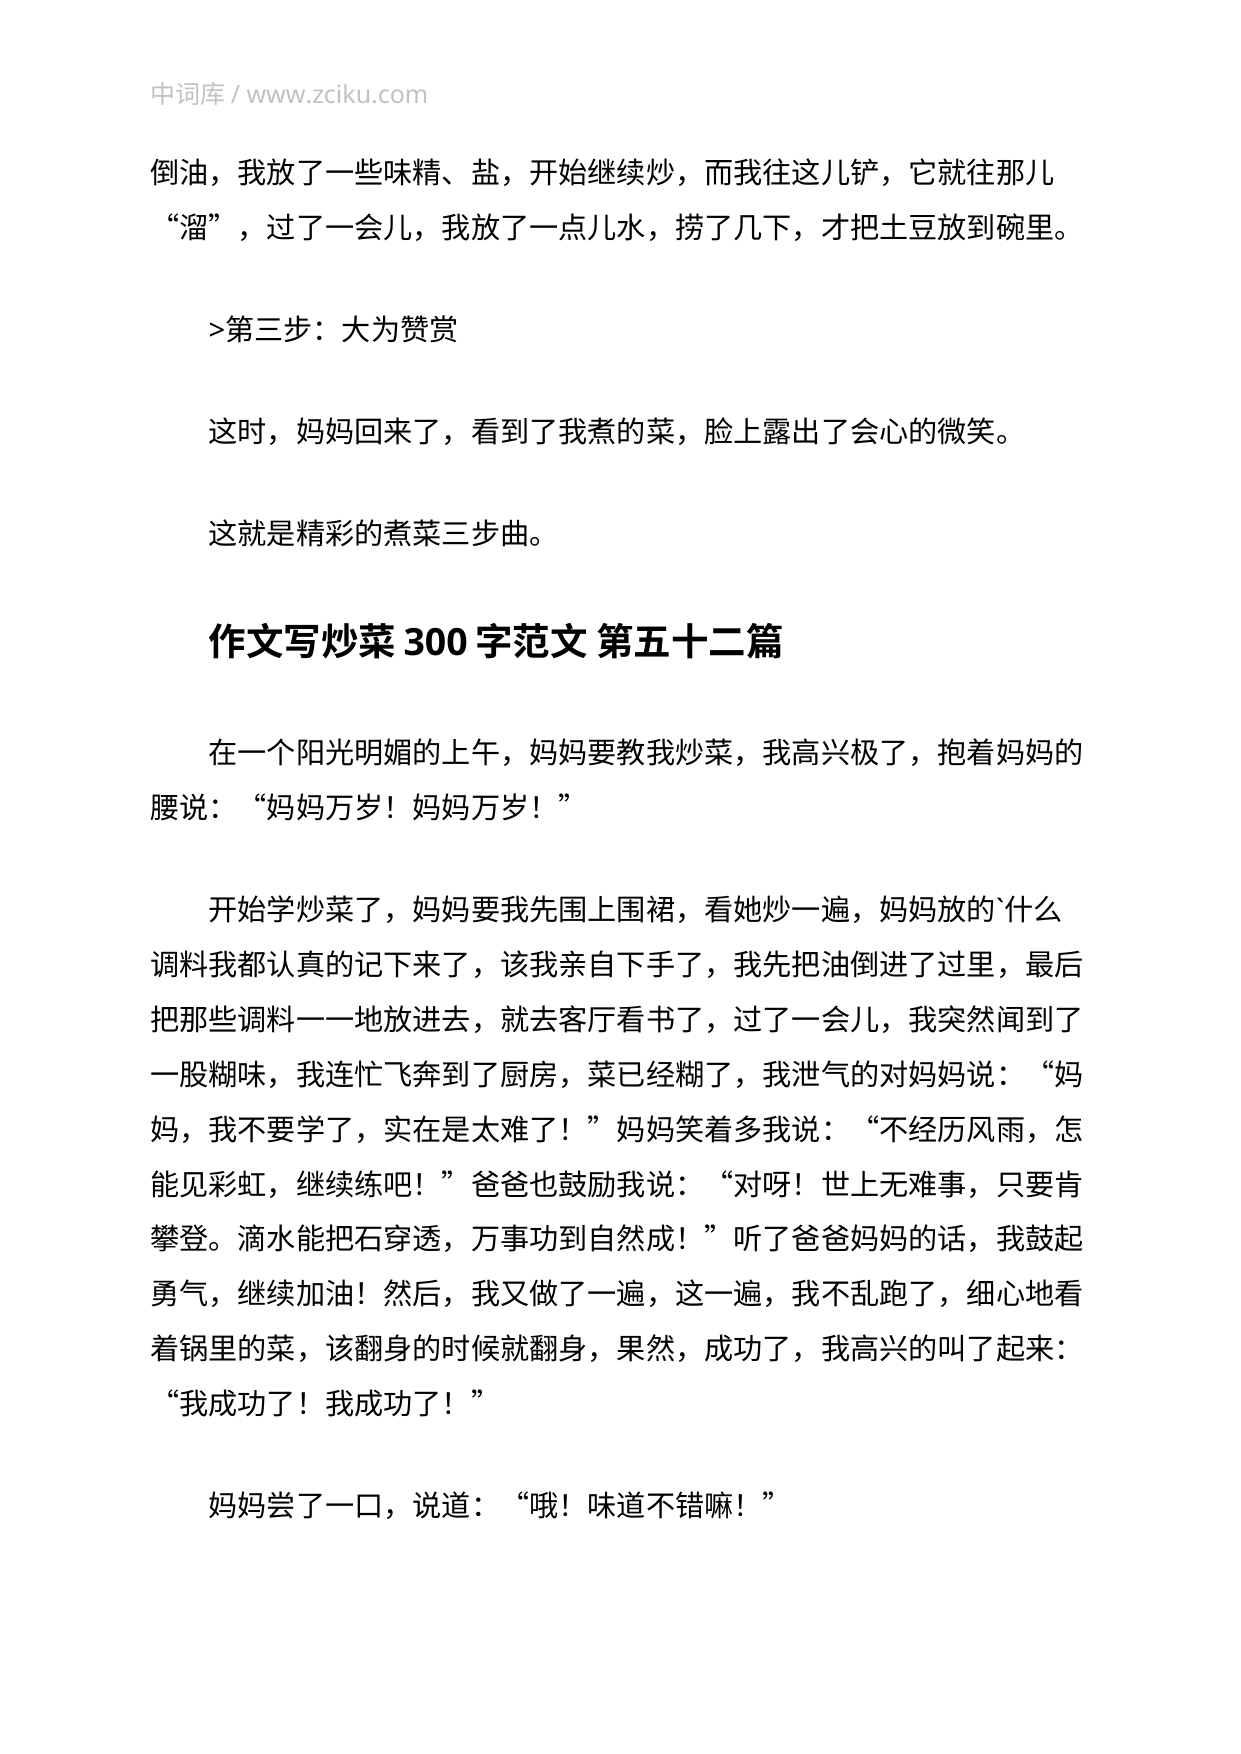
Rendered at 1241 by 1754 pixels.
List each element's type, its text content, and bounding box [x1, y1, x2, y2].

text 妈妈尝了一口，说道：“哦！味道不错嘛！” [150, 1482, 1090, 1525]
text 这就是精彩的煮菜三步曲。 [150, 510, 1090, 553]
text 这时，妈妈回来了，看到了我煮的菜，脸上露出了会心的微笑。 [150, 409, 1090, 451]
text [150, 150, 1090, 247]
text 开始学炒菜了，妈妈要我先围上围裙，看她炒一遍，妈妈放的`什么调料我都认真的记下来了，该我亲自下手了，我先把油倒进了过里，最后把那些调料一一地放进去，就去客厅看书了，过了一会儿，我突然闻到了一股糊味，我连忙飞奔到了厨房，菜已经糊了，我泄气的对妈妈说：“妈妈，我不要学了，实在是太难了！”妈妈笑着多我说：“不经历风雨，怎能见彩虹，继续练吧！”爸爸也鼓励我说：“对呀！世上无难事，只要肯攀登。滴水能把石穿透，万事功到自然成！”听了爸爸妈妈的话，我鼓起勇气，继续加油！然后，我又做了一遍，这一遍，我不乱跑了，细心地看着锅里的菜，该翻身的时候就翻身，果然，成功了，我高兴的叫了起来：“我成功了！我成功了！” [150, 886, 1090, 1423]
text 作文写炒菜300字范文 第五十二篇 [150, 612, 1090, 667]
text 在一个阳光明媚的上午，妈妈要教我炒菜，我高兴极了，抱着妈妈的腰说：“妈妈万岁！妈妈万岁！” [150, 730, 1090, 827]
text >第三步：大为赞赏 [150, 307, 1090, 349]
